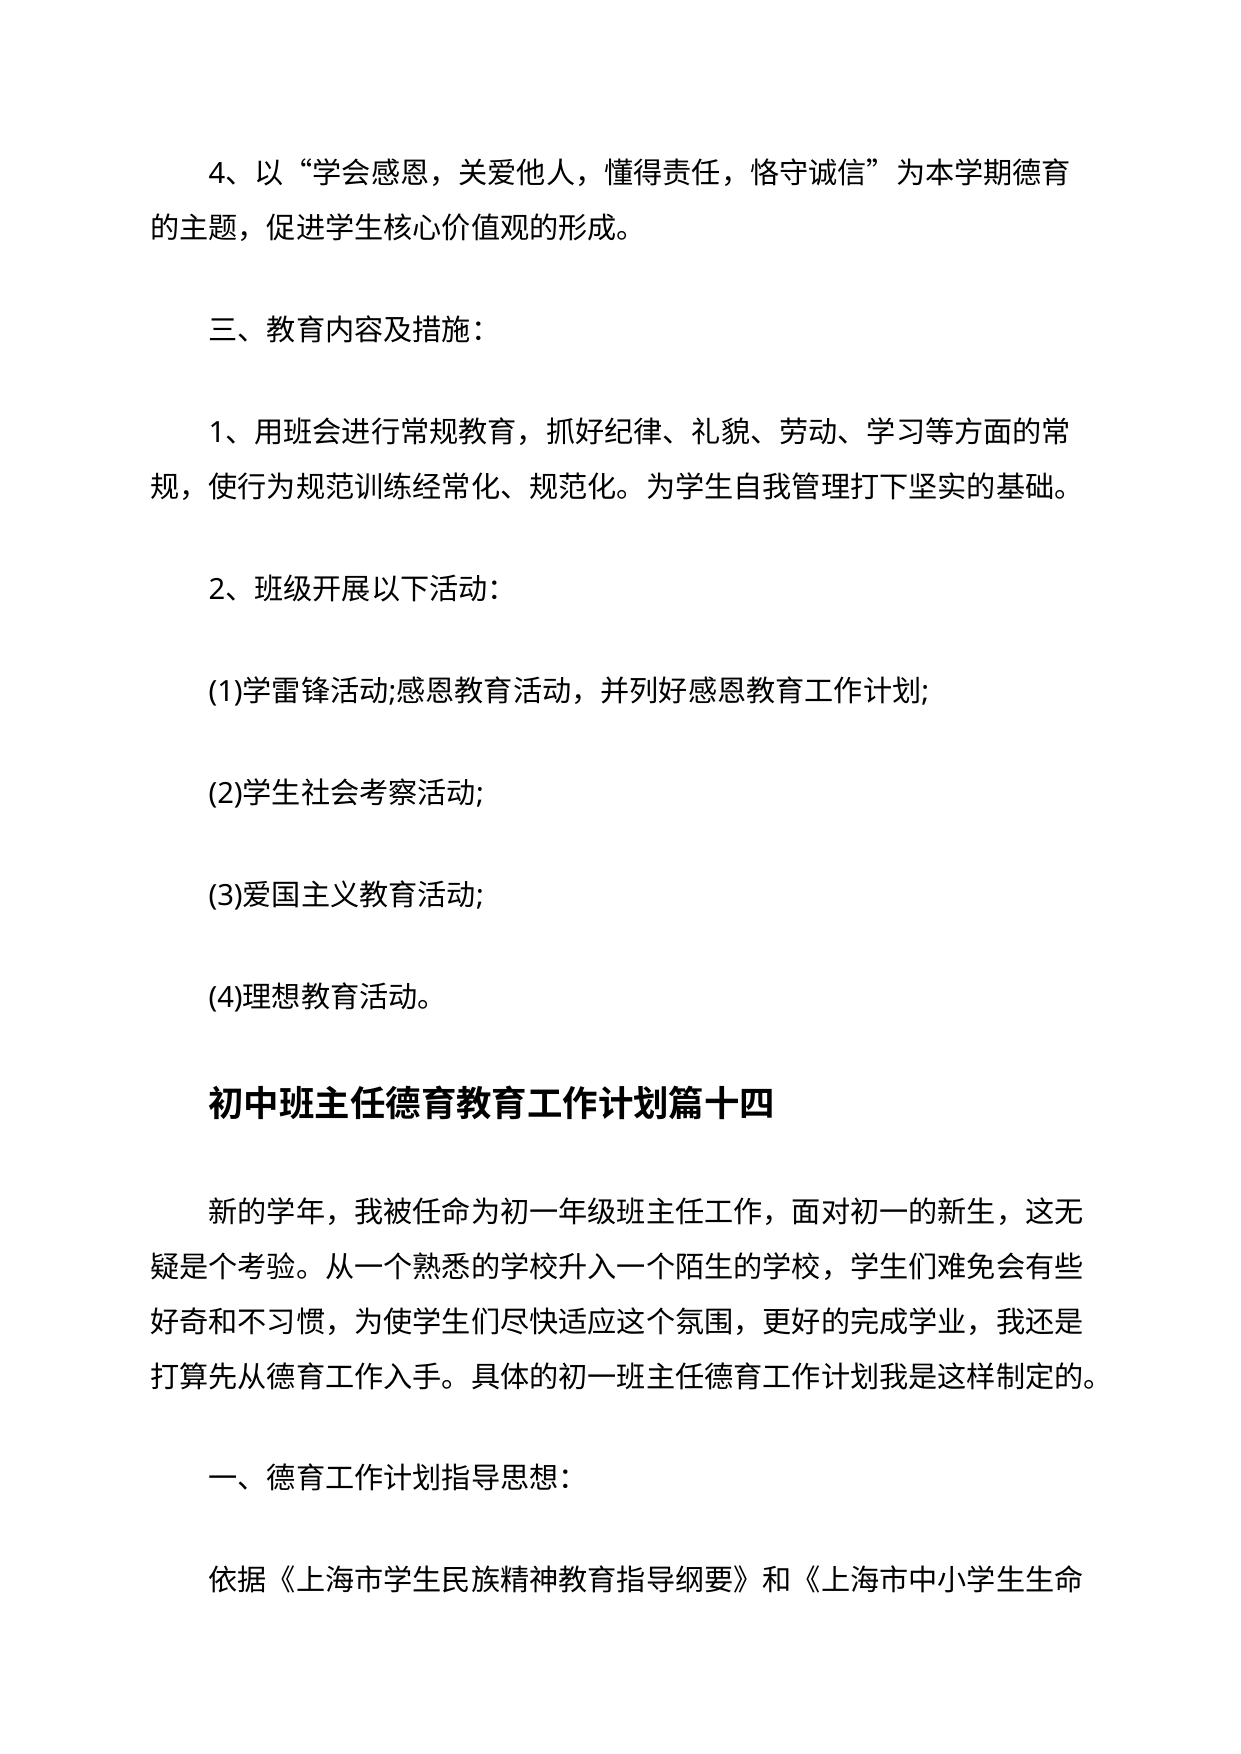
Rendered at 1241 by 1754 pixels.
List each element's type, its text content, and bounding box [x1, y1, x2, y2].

text (4)理想教育活动。 [150, 973, 1090, 1016]
text (3)爱国主义教育活动; [150, 871, 1090, 914]
text (2)学生社会考察活动; [150, 769, 1090, 812]
text 2、班级开展以下活动： [150, 565, 1090, 608]
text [150, 1557, 1090, 1599]
text 初中班主任德育教育工作计划篇十四 [150, 1075, 1090, 1126]
text (1)学雷锋活动;感恩教育活动，并列好感恩教育工作计划; [150, 667, 1090, 710]
text 三、教育内容及措施： [150, 307, 1090, 349]
text 一、德育工作计划指导思想： [150, 1455, 1090, 1497]
text 新的学年，我被任命为初一年级班主任工作，面对初一的新生，这无疑是个考验。从一个熟悉的学校升入一个陌生的学校，学生们难免会有些好奇和不习惯，为使学生们尽快适应这个氛围，更好的完成学业，我还是打算先从德育工作入手。具体的初一班主任德育工作计划我是这样制定的。 [150, 1189, 1090, 1396]
text 4、以“学会感恩，关爱他人，懂得责任，恪守诚信”为本学期德育的主题，促进学生核心价值观的形成。 [150, 150, 1090, 247]
text 1、用班会进行常规教育，抓好纪律、礼貌、劳动、学习等方面的常规，使行为规范训练经常化、规范化。为学生自我管理打下坚实的基础。 [150, 408, 1090, 506]
